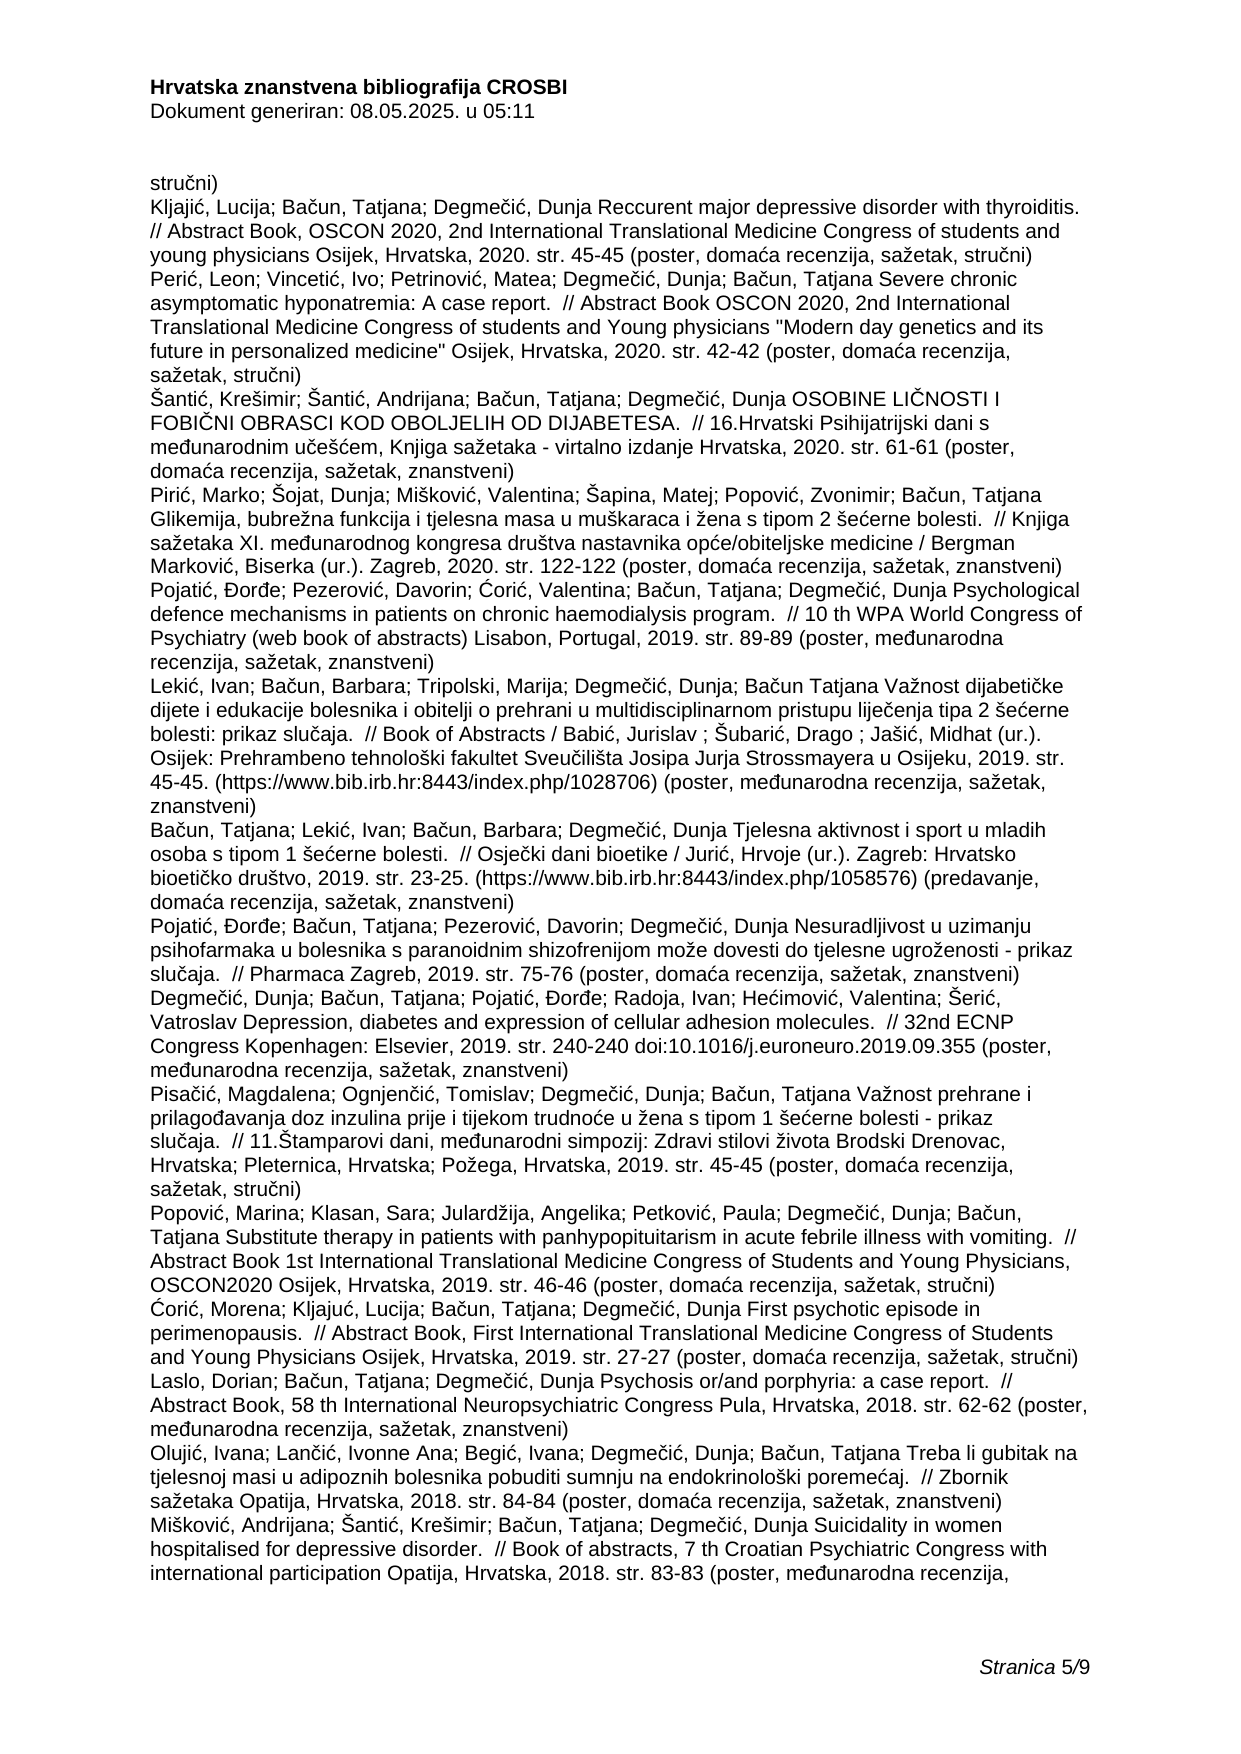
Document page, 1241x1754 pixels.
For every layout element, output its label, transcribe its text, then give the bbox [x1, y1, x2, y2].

text Perić, Leon; Vincetić, Ivo; Petrinović, Matea; Degmečić, Dunja; Bačun, Tatjana [150, 267, 1090, 387]
text Laslo, Dorian; Bačun, Tatjana; Degmečić, Dunja [150, 1369, 1090, 1441]
text Pojatić, Đorđe; Pezerović, Davorin; Ćorić, Valentina; Bačun, Tatjana; Degmečić, Dunja [150, 578, 1090, 674]
text Šantić, Krešimir; Šantić, Andrijana; Bačun, Tatjana; Degmečić, Dunja [150, 387, 1090, 482]
text Popović, Marina; Klasan, Sara; Julardžija, Angelika; Petković, Paula; Degmečić, Dunja; Bačun, Tatjana [150, 1201, 1090, 1297]
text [150, 171, 1090, 195]
text Degmečić, Dunja; Bačun, Tatjana; Pojatić, Đorđe; Radoja, Ivan; Hećimović, Valentina; Šerić, Vatroslav [150, 986, 1090, 1081]
text Pisačić, Magdalena; Ognjenčić, Tomislav; Degmečić, Dunja; Bačun, Tatjana [150, 1081, 1090, 1201]
text Lekić, Ivan; Bačun, Barbara; Tripolski, Marija; Degmečić, Dunja; Bačun Tatjana [150, 674, 1090, 818]
text Ćorić, Morena; Kljajuć, Lucija; Bačun, Tatjana; Degmečić, Dunja [150, 1297, 1090, 1369]
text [150, 1513, 1090, 1584]
text Kljajić, Lucija; Bačun, Tatjana; Degmečić, Dunja [150, 195, 1090, 267]
text Bačun, Tatjana; Lekić, Ivan; Bačun, Barbara; Degmečić, Dunja [150, 818, 1090, 914]
text Pojatić, Đorđe; Bačun, Tatjana; Pezerović, Davorin; Degmečić, Dunja [150, 914, 1090, 986]
text Olujić, Ivana; Lančić, Ivonne Ana; Begić, Ivana; Degmečić, Dunja; Bačun, Tatjana [150, 1441, 1090, 1513]
text Pirić, Marko; Šojat, Dunja; Mišković, Valentina; Šapina, Matej; Popović, Zvonimir; Bačun, Tatjana [150, 482, 1090, 578]
